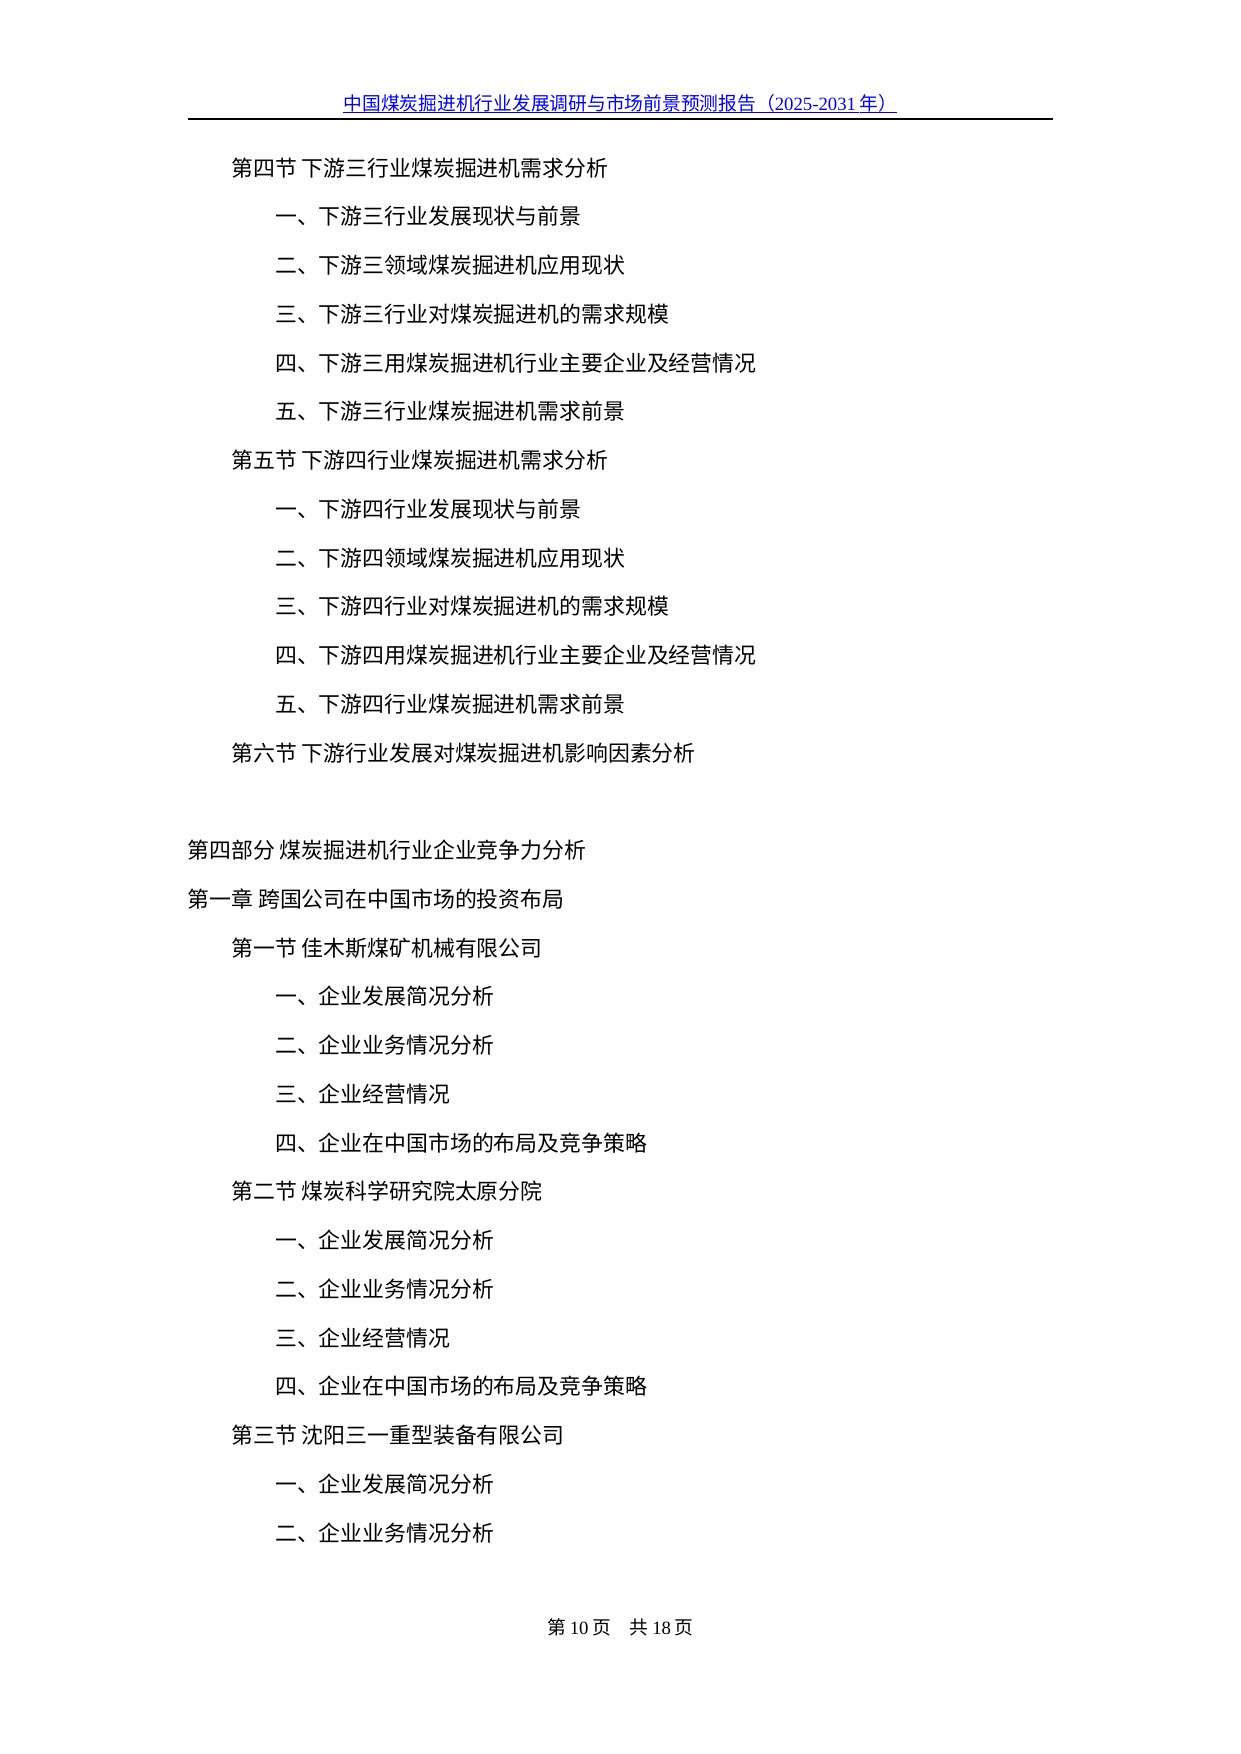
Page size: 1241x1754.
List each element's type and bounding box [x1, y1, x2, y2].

text [187, 150, 1053, 1548]
